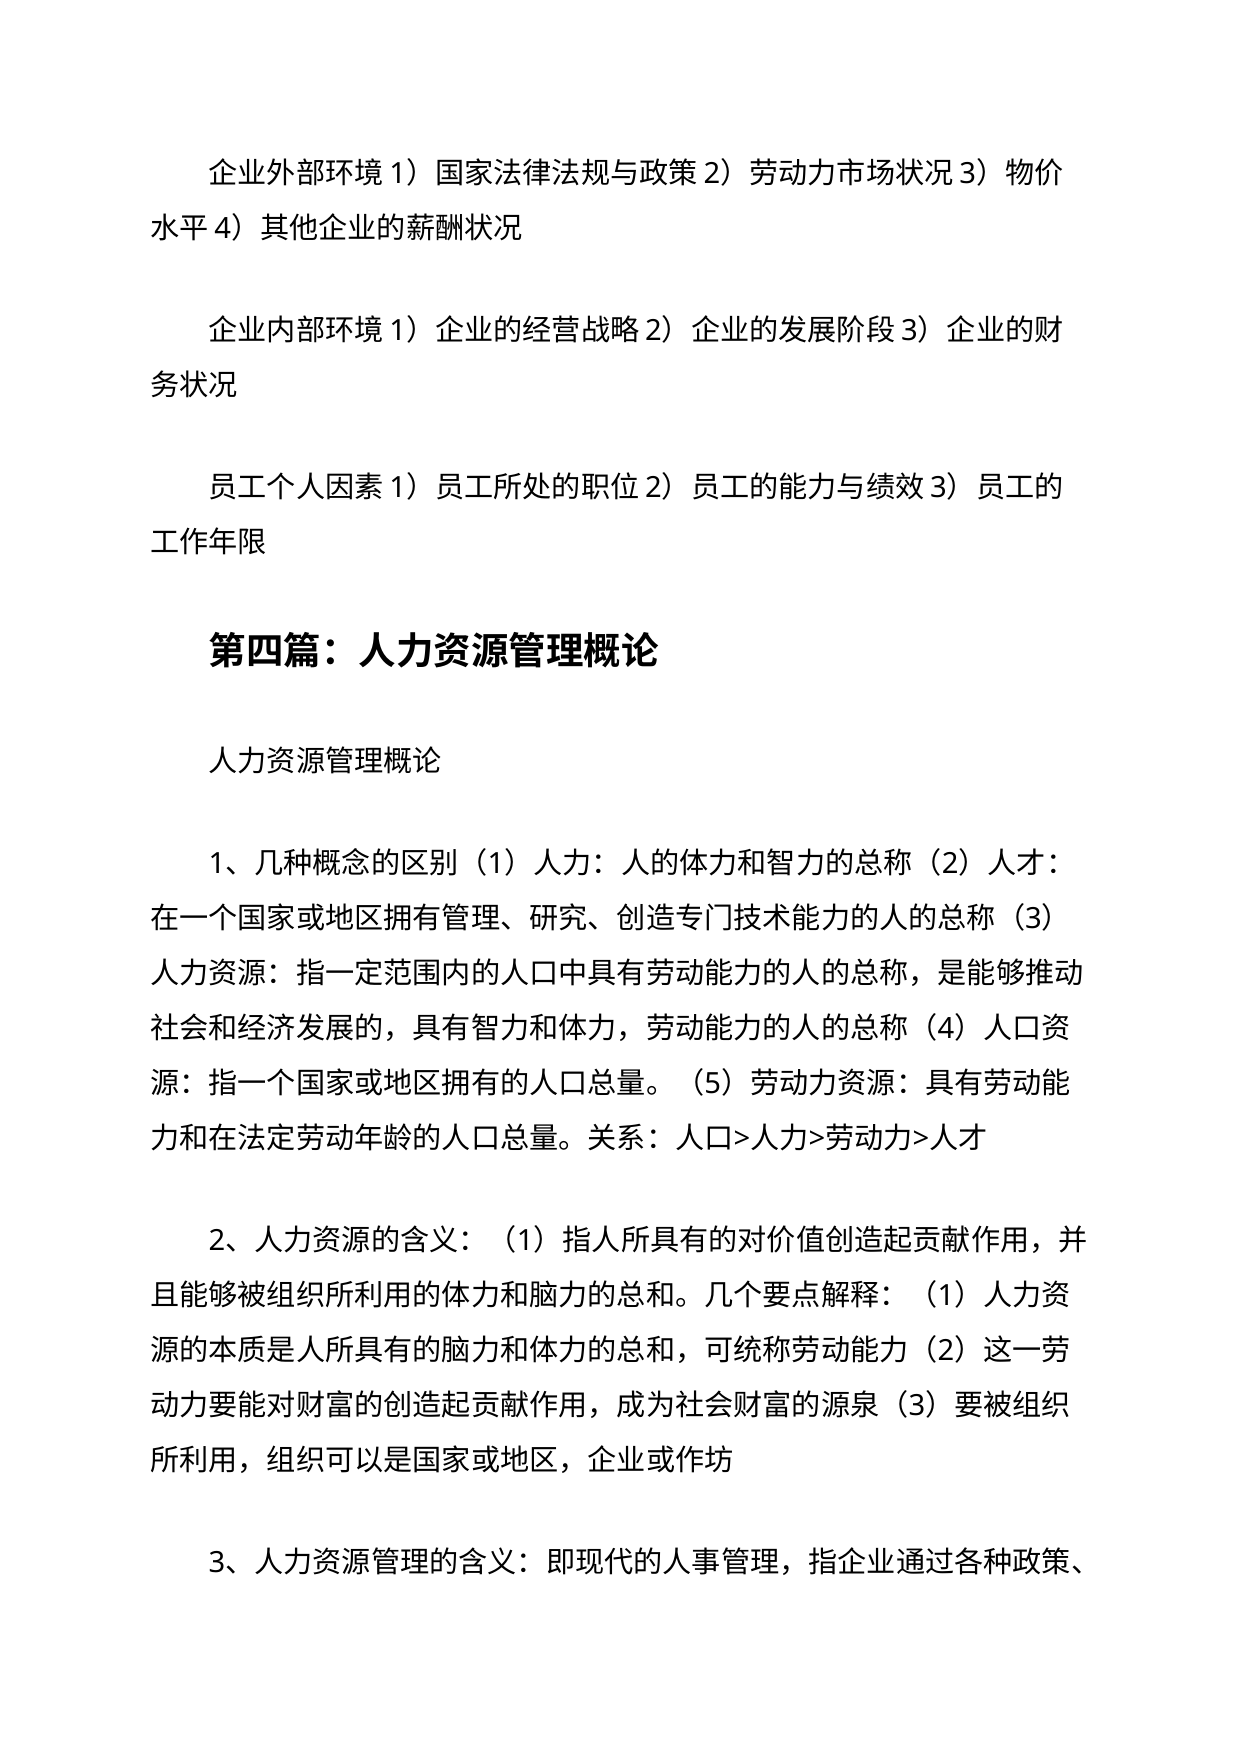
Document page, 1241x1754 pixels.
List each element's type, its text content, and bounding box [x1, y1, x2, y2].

text 人力资源管理概论 [150, 738, 1090, 780]
text 第四篇：人力资源管理概论 [150, 621, 1090, 675]
text 员工个人因素1）员工所处的职位2）员工的能力与绩效3）员工的工作年限 [150, 464, 1090, 561]
text 2、人力资源的含义：（1）指人所具有的对价值创造起贡献作用，并且能够被组织所利用的体力和脑力的总和。几个要点解释：（1）人力资源的本质是人所具有的脑力和体力的总和，可统称劳动能力（2）这一劳动力要能对财富的创造起贡献作用，成为社会财富的源泉（3）要被组织所利用，组织可以是国家或地区，企业或作坊 [150, 1217, 1090, 1479]
text 企业外部环境1）国家法律法规与政策2）劳动力市场状况3）物价水平4）其他企业的薪酬状况 [150, 150, 1090, 247]
text 1、几种概念的区别（1）人力：人的体力和智力的总称（2）人才：在一个国家或地区拥有管理、研究、创造专门技术能力的人的总称（3）人力资源：指一定范围内的人口中具有劳动能力的人的总称，是能够推动社会和经济发展的，具有智力和体力，劳动能力的人的总称（4）人口资源：指一个国家或地区拥有的人口总量。（5）劳动力资源：具有劳动能力和在法定劳动年龄的人口总量。关系：人口>人力>劳动力>人才 [150, 840, 1090, 1157]
text 企业内部环境1）企业的经营战略2）企业的发展阶段3）企业的财务状况 [150, 307, 1090, 404]
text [150, 1538, 1090, 1581]
